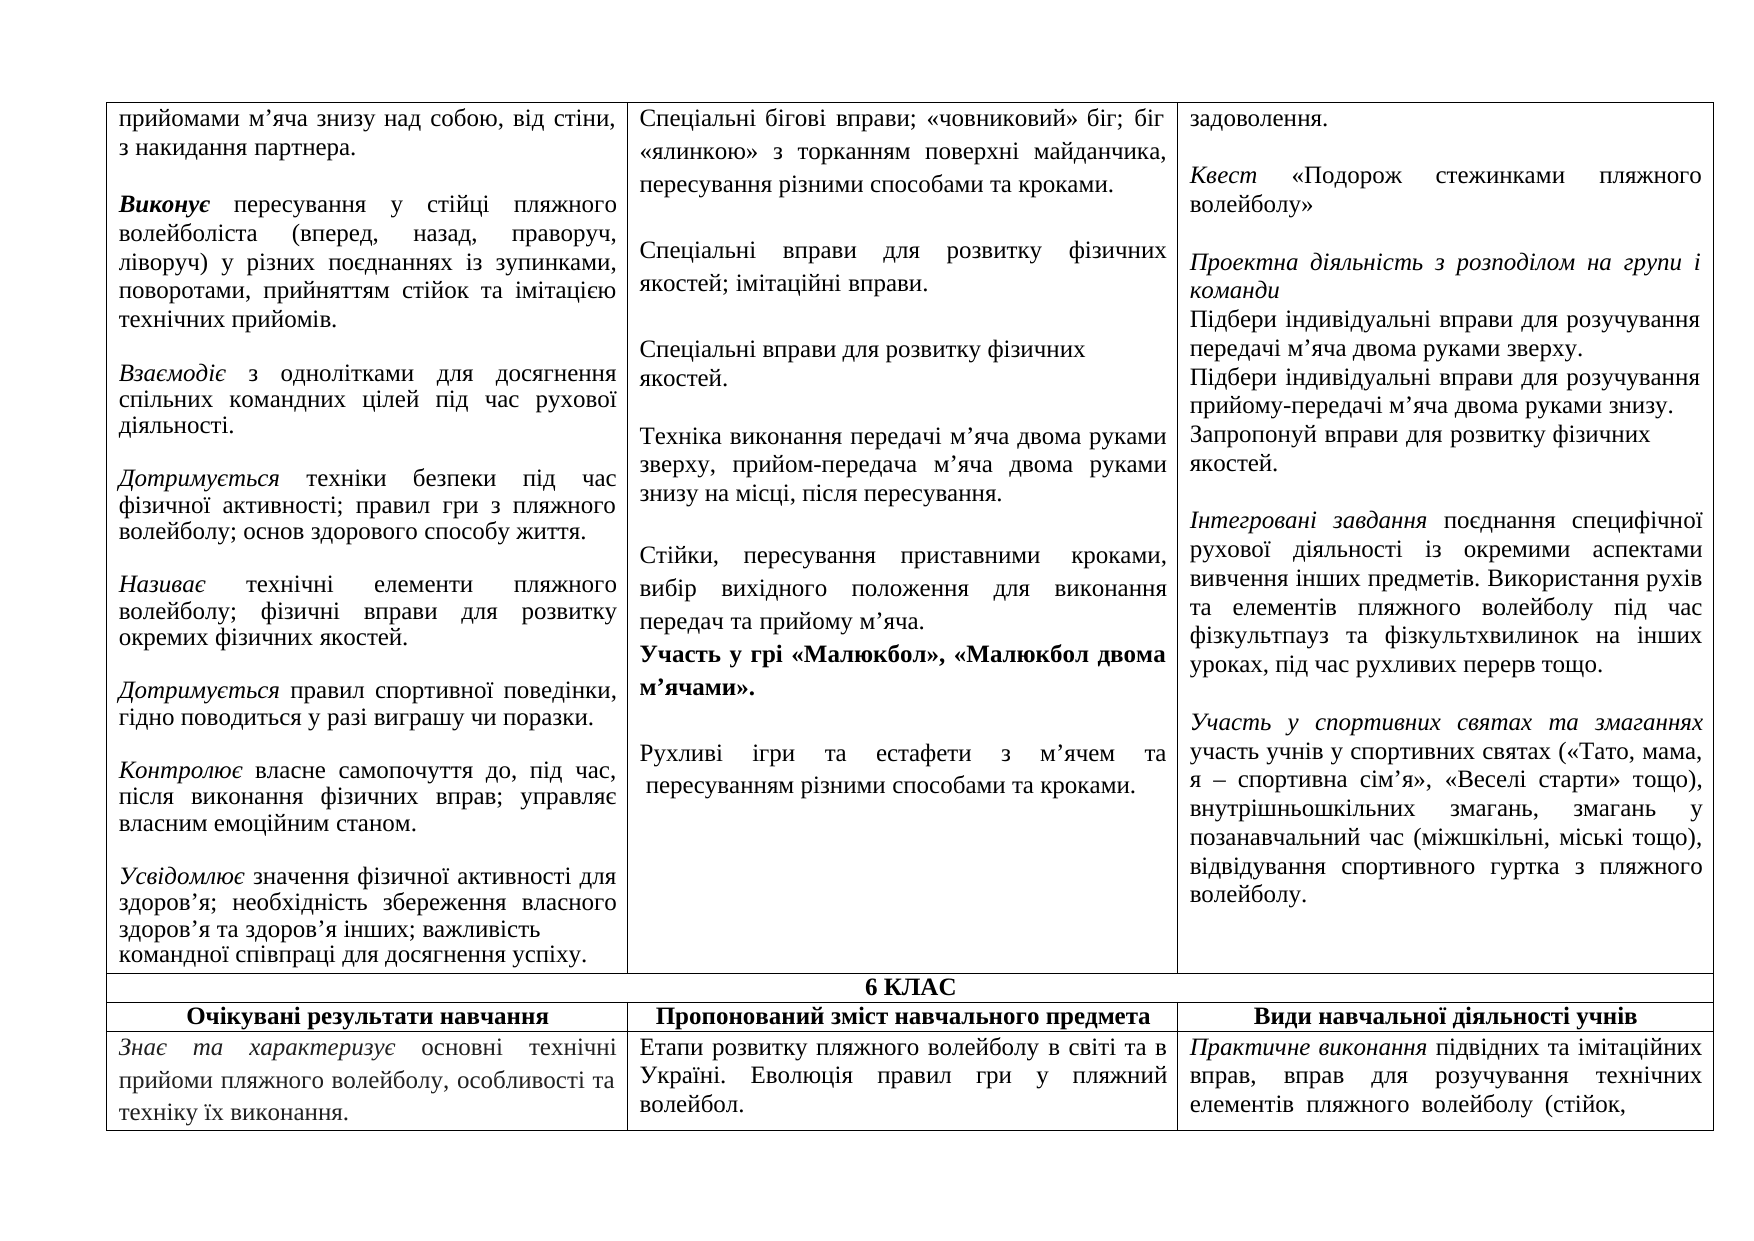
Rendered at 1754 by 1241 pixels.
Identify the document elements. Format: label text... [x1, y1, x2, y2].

table_cell Пропонований зміст навчального предмета [628, 1003, 1177, 1031]
table_header задоволення. Квест «Подорож стежинками пляжного волейболу» Проектна діяльність з розподілом на групи і команди Підбери індивідуальні вправи для розучування передачі м’яча двома руками зверху. Підбери індивідуальні вправи для розучування прийому-передачі м’яча двома руками знизу. Запропонуй вправи для розвитку фізичних якостей. Інтегровані завдання поєднання специфічної рухової діяльності із окремими аспектами вивчення інших предметів. Використання рухів та елементів пляжного волейболу під час фізкультпауз та фізкультхвилинок на інших уроках, під час рухливих перерв тощо. Участь у спортивних святах та змаганнях участь учнів у спортивних святах («Тато, мама, я – спортивна сім’я», «Веселі старти» тощо), внутрішньошкільних змагань, змагань у позанавчальний час (міжшкільні, міські тощо), відвідування спортивного гуртка з пляжного волейболу. [1178, 103, 1713, 973]
table_cell Види навчальної діяльності учнів [1178, 1003, 1713, 1031]
table_header Спеціальні бігові вправи; «човниковий» біг; біг «ялинкою» з торканням поверхні майданчика, пересування різними способами та кроками. Спеціальні вправи для розвитку фізичних якостей; імітаційні вправи. Спеціальні вправи для розвитку фізичних якостей. Техніка виконання передачі м’яча двома руками зверху, прийом-передача м’яча двома руками знизу на місці, після пересування. Стійки, пересування приставними кроками, вибір вихідного положення для виконання передач та прийому м’яча. Участь у грі «Малюкбол», «Малюкбол двома м’ячами». Рухливі ігри та естафети з м’ячем та пересуванням різними способами та кроками. [628, 103, 1177, 973]
table_cell Очікувані результати навчання [107, 1003, 627, 1031]
table_cell Знає та характеризує основні технічні прийоми пляжного волейболу, особливості та техніку їх виконання. [107, 1032, 627, 1130]
table_header прийомами м’яча знизу над собою, від стіни, з накидання партнера. Виконує пересування у стійці пляжного волейболіста (вперед, назад, праворуч, ліворуч) у різних поєднаннях із зупинками, поворотами, прийняттям стійок та імітацією технічних прийомів. Взаємодіє з однолітками для досягнення спільних командних цілей під час рухової діяльності. Дотримується техніки безпеки під час фізичної активності; правил гри з пляжного волейболу; основ здорового способу життя. Називає технічні елементи пляжного волейболу; фізичні вправи для розвитку окремих фізичних якостей. Дотримується правил спортивної поведінки, гідно поводиться у разі виграшу чи поразки. Контролює власне самопочуття до, під час, після виконання фізичних вправ; управляє власним емоційним станом. Усвідомлює значення фізичної активності для здоров’я; необхідність збереження власного здоров’я та здоров’я інших; важливість командної співпраці для досягнення успіху. [107, 103, 627, 973]
table_cell 6 КЛАС [107, 974, 1713, 1002]
table_cell Практичне виконання підвідних та імітаційних вправ, вправ для розучування технічних елементів пляжного волейболу (стійок, [1178, 1032, 1713, 1130]
table_cell Етапи розвитку пляжного волейболу в світі та в Україні. Еволюція правил гри у пляжний волейбол. [628, 1032, 1177, 1130]
